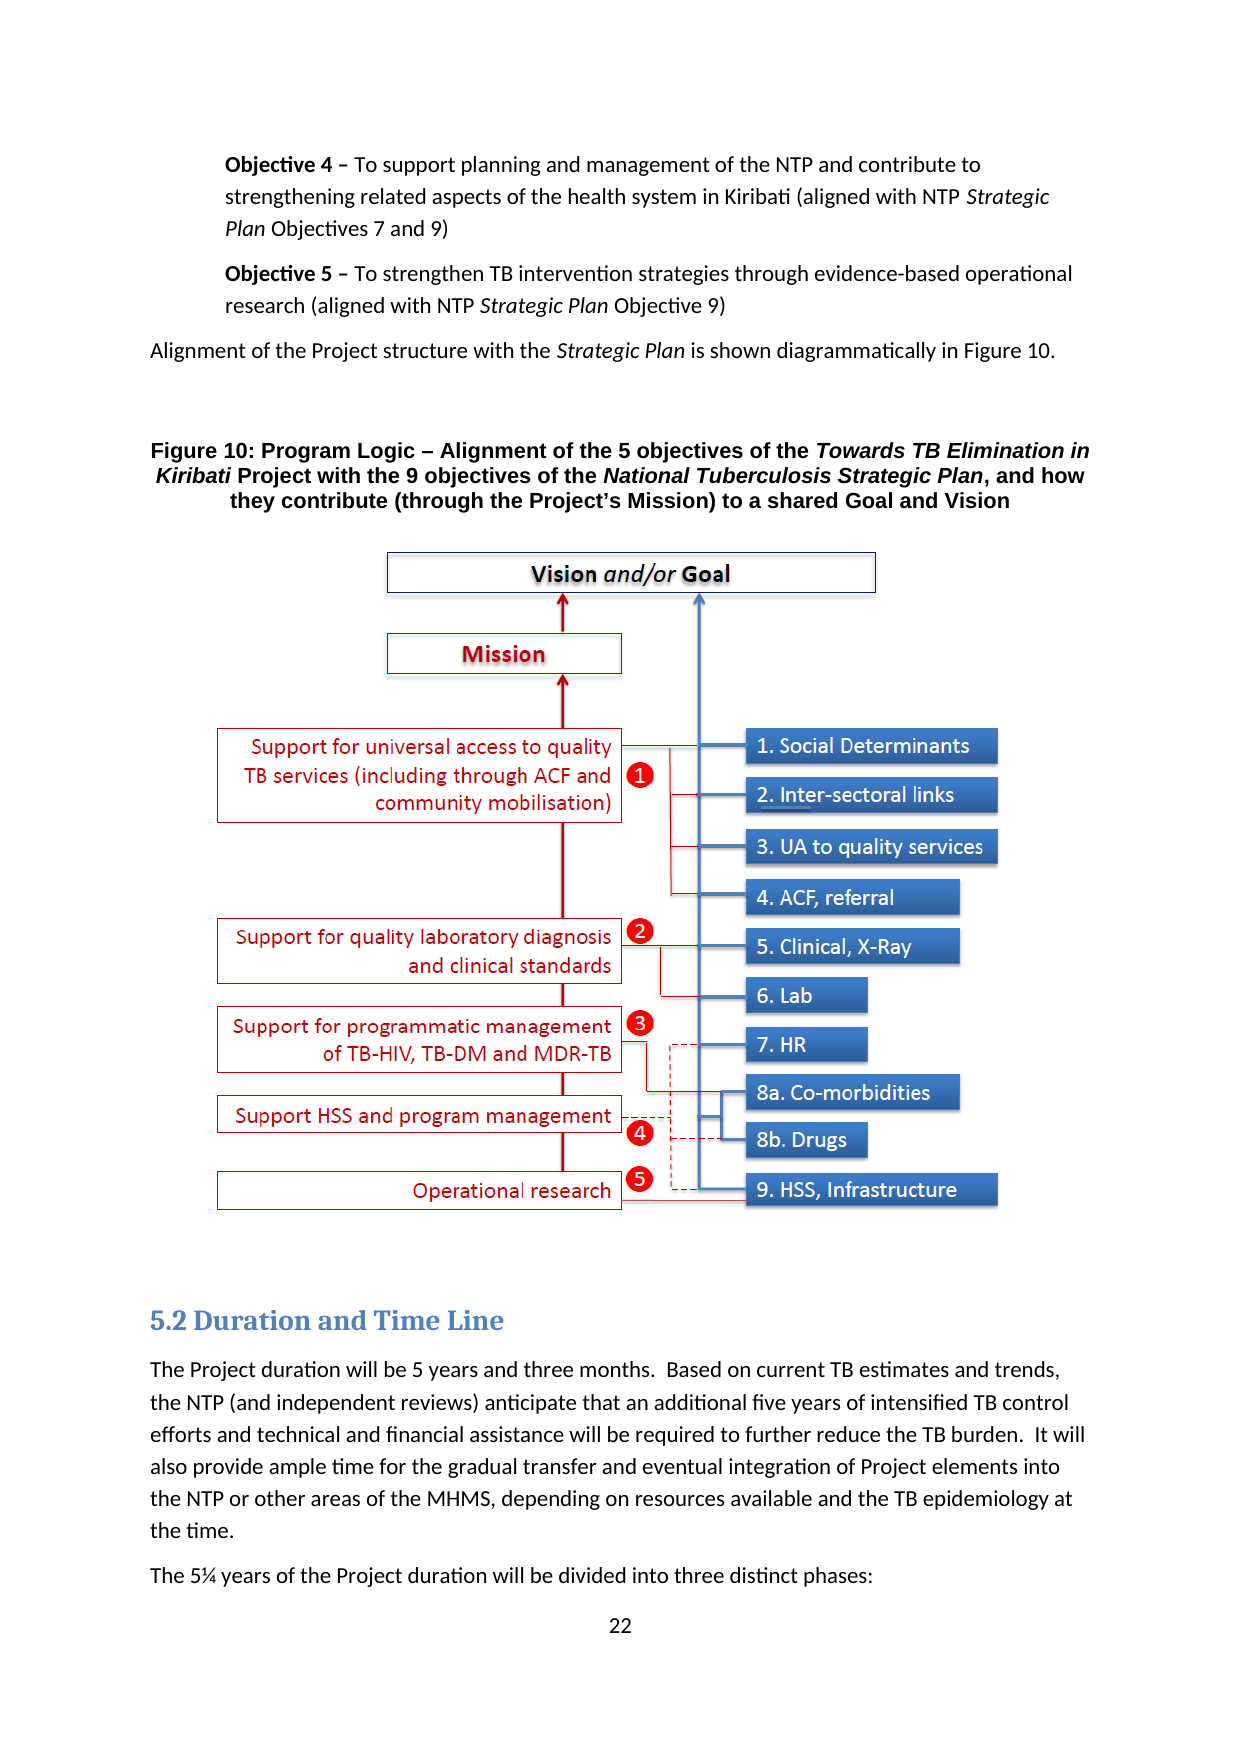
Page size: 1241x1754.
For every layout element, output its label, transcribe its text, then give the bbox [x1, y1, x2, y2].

text Objective 5 – To strengthen TB intervention strategies through evidence-based operational research (aligned with NTP Strategic Plan Objective 9) [225, 259, 1090, 319]
text Figure 10: Program Logic – Alignment of the 5 objectives of the Towards TB Elimination in Kiribati Project with the 9 objectives of the National Tuberculosis Strategic Plan, and how they contribute (through the Project’s Mission) to a shared Goal and Vision [150, 438, 1090, 513]
text The Project duration will be 5 years and three months. Based on current TB estimates and trends, the NTP (and independent reviews) anticipate that an additional five years of intensified TB control efforts and technical and financial assistance will be required to further reduce the TB burden. It will also provide ample time for the gradual transfer and eventual integration of Project elements into the NTP or other areas of the MHMS, depending on resources available and the TB epidemiology at the time. [150, 1356, 1090, 1544]
text Objective 4 – To support planning and management of the NTP and contribute to strengthening related aspects of the health system in Kiribati (aligned with NTP Strategic Plan Objectives 7 and 9) [225, 150, 1090, 242]
text The 5¼ years of the Project duration will be divided into three distinct phases: [150, 1561, 1090, 1589]
text Alignment of the Project structure with the Strategic Plan is shown diagrammatically in Figure 10. [150, 336, 1090, 364]
subtitle 5.2 Duration and Time Line [150, 1304, 1090, 1338]
